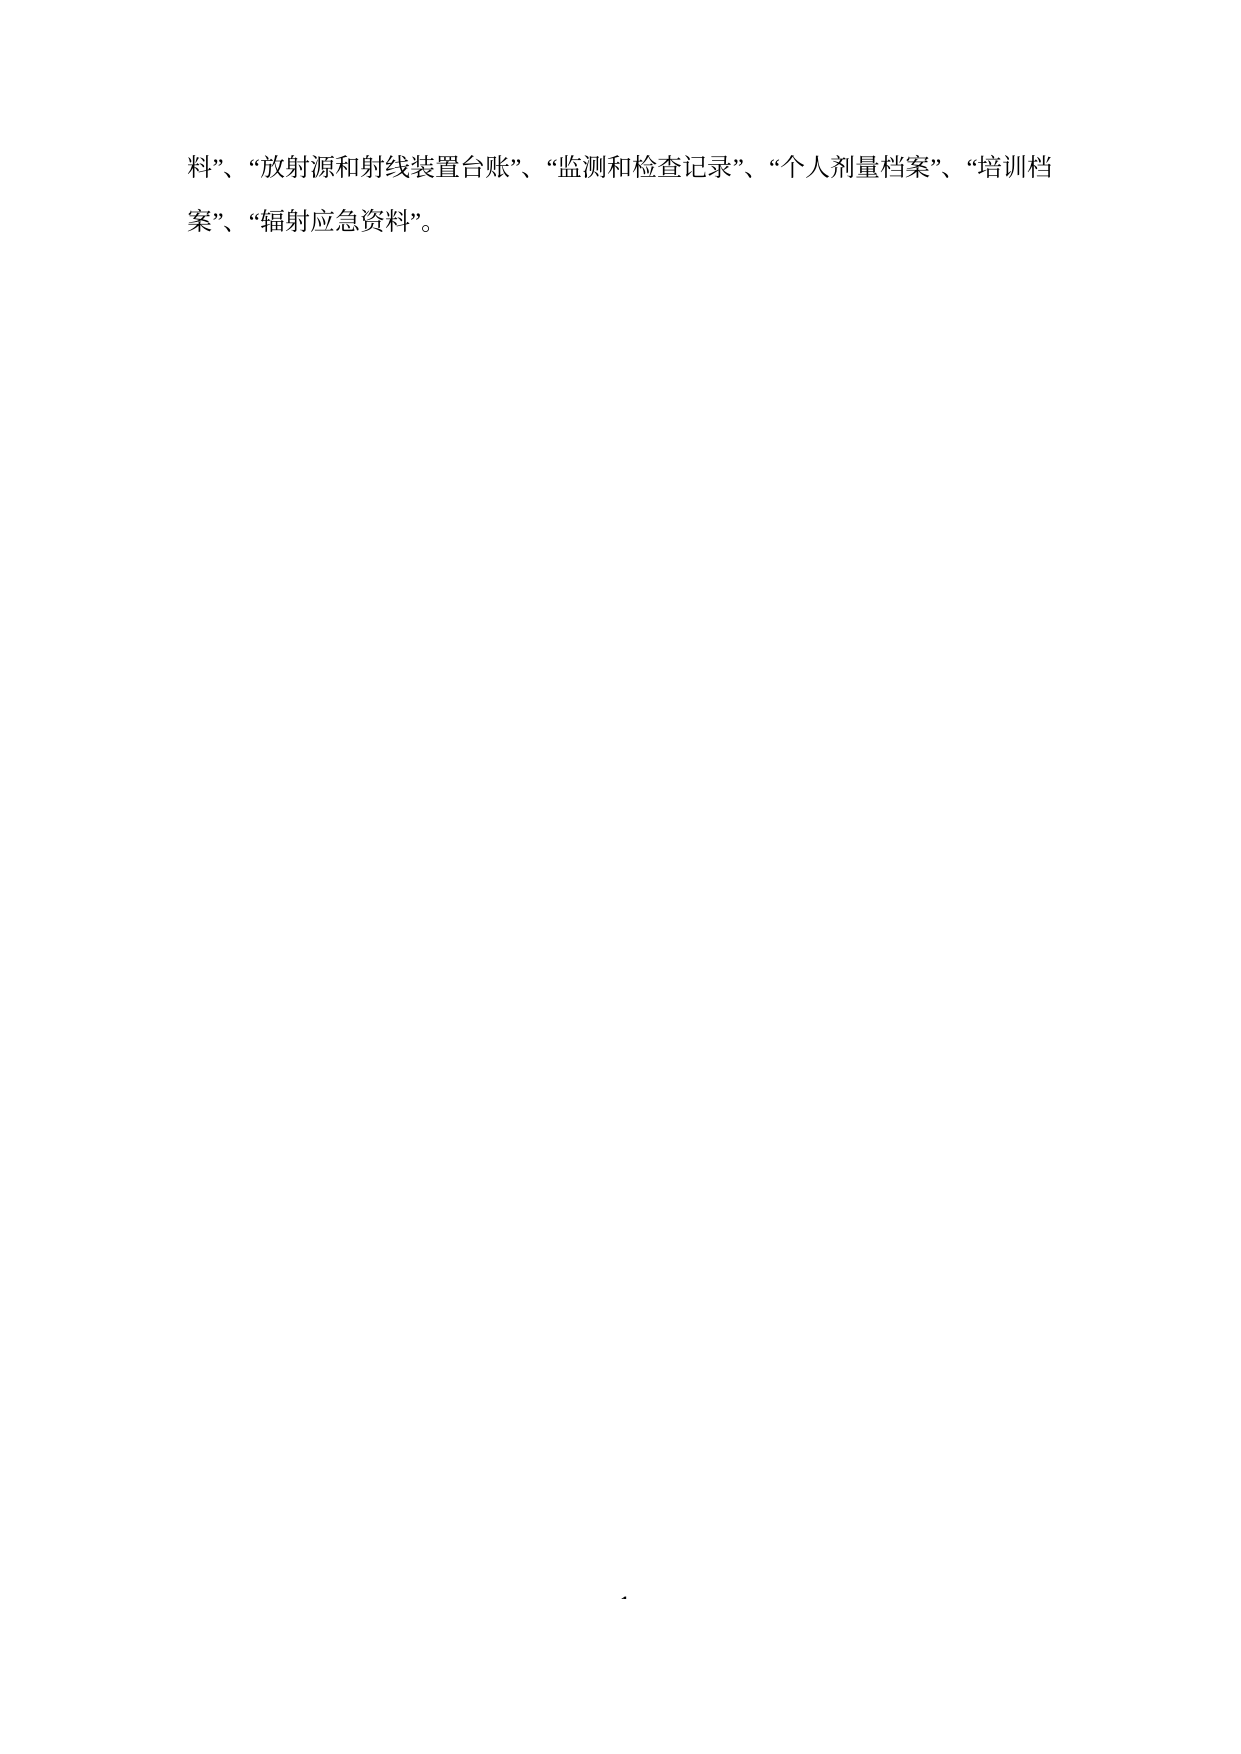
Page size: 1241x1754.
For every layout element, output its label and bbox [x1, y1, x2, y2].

text [187, 148, 1053, 238]
